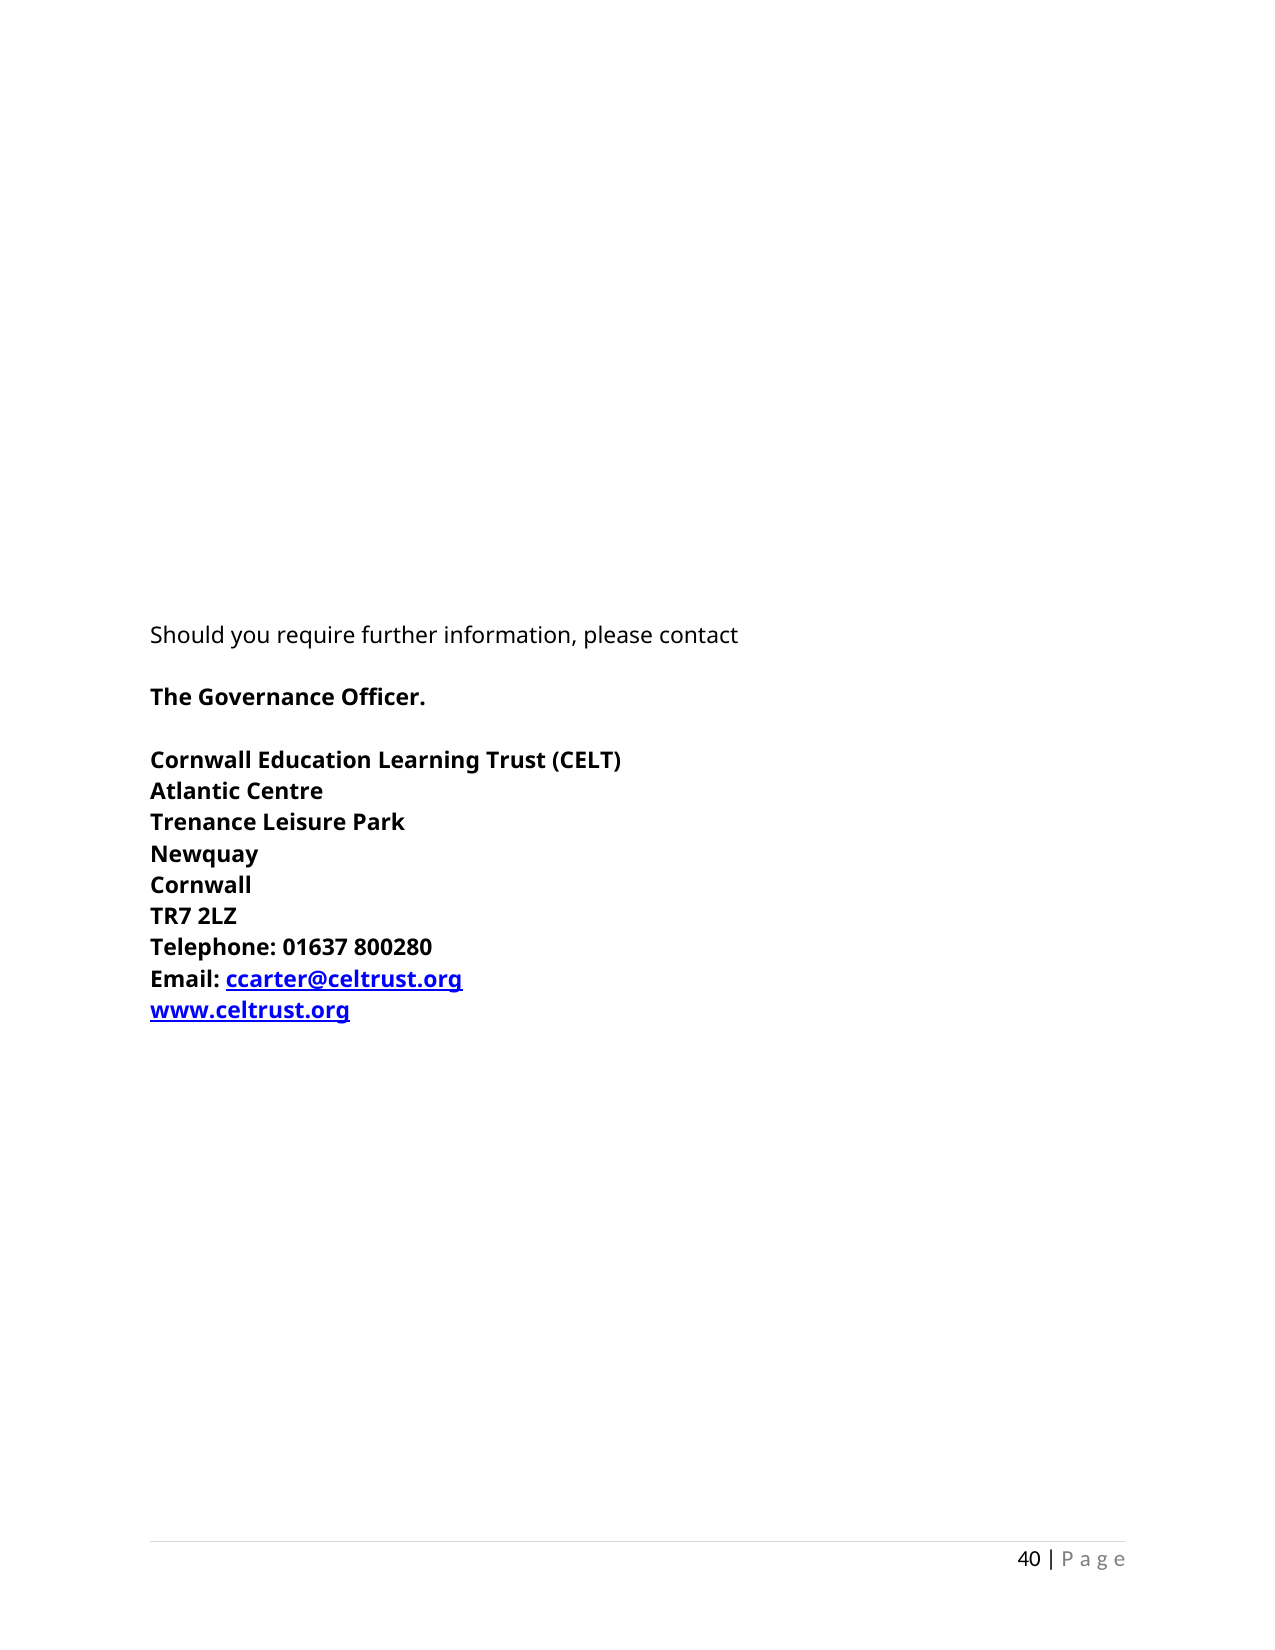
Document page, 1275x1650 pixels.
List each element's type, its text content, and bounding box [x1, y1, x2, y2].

text www.celtrust.org [150, 994, 1125, 1025]
text Newquay [150, 837, 1125, 869]
text Cornwall Education Learning Trust (CELT) [150, 744, 1125, 775]
text TR7 2LZ [150, 900, 1125, 931]
text Email: ccarter@celtrust.org [150, 962, 1125, 994]
text Trenance Leisure Park [150, 806, 1125, 837]
text Telephone: 01637 800280 [150, 931, 1125, 962]
text Atlantic Centre [150, 775, 1125, 806]
text The Governance Officer. [150, 681, 1125, 712]
text Should you require further information, please contact [150, 619, 1125, 650]
text Cornwall [150, 869, 1125, 900]
